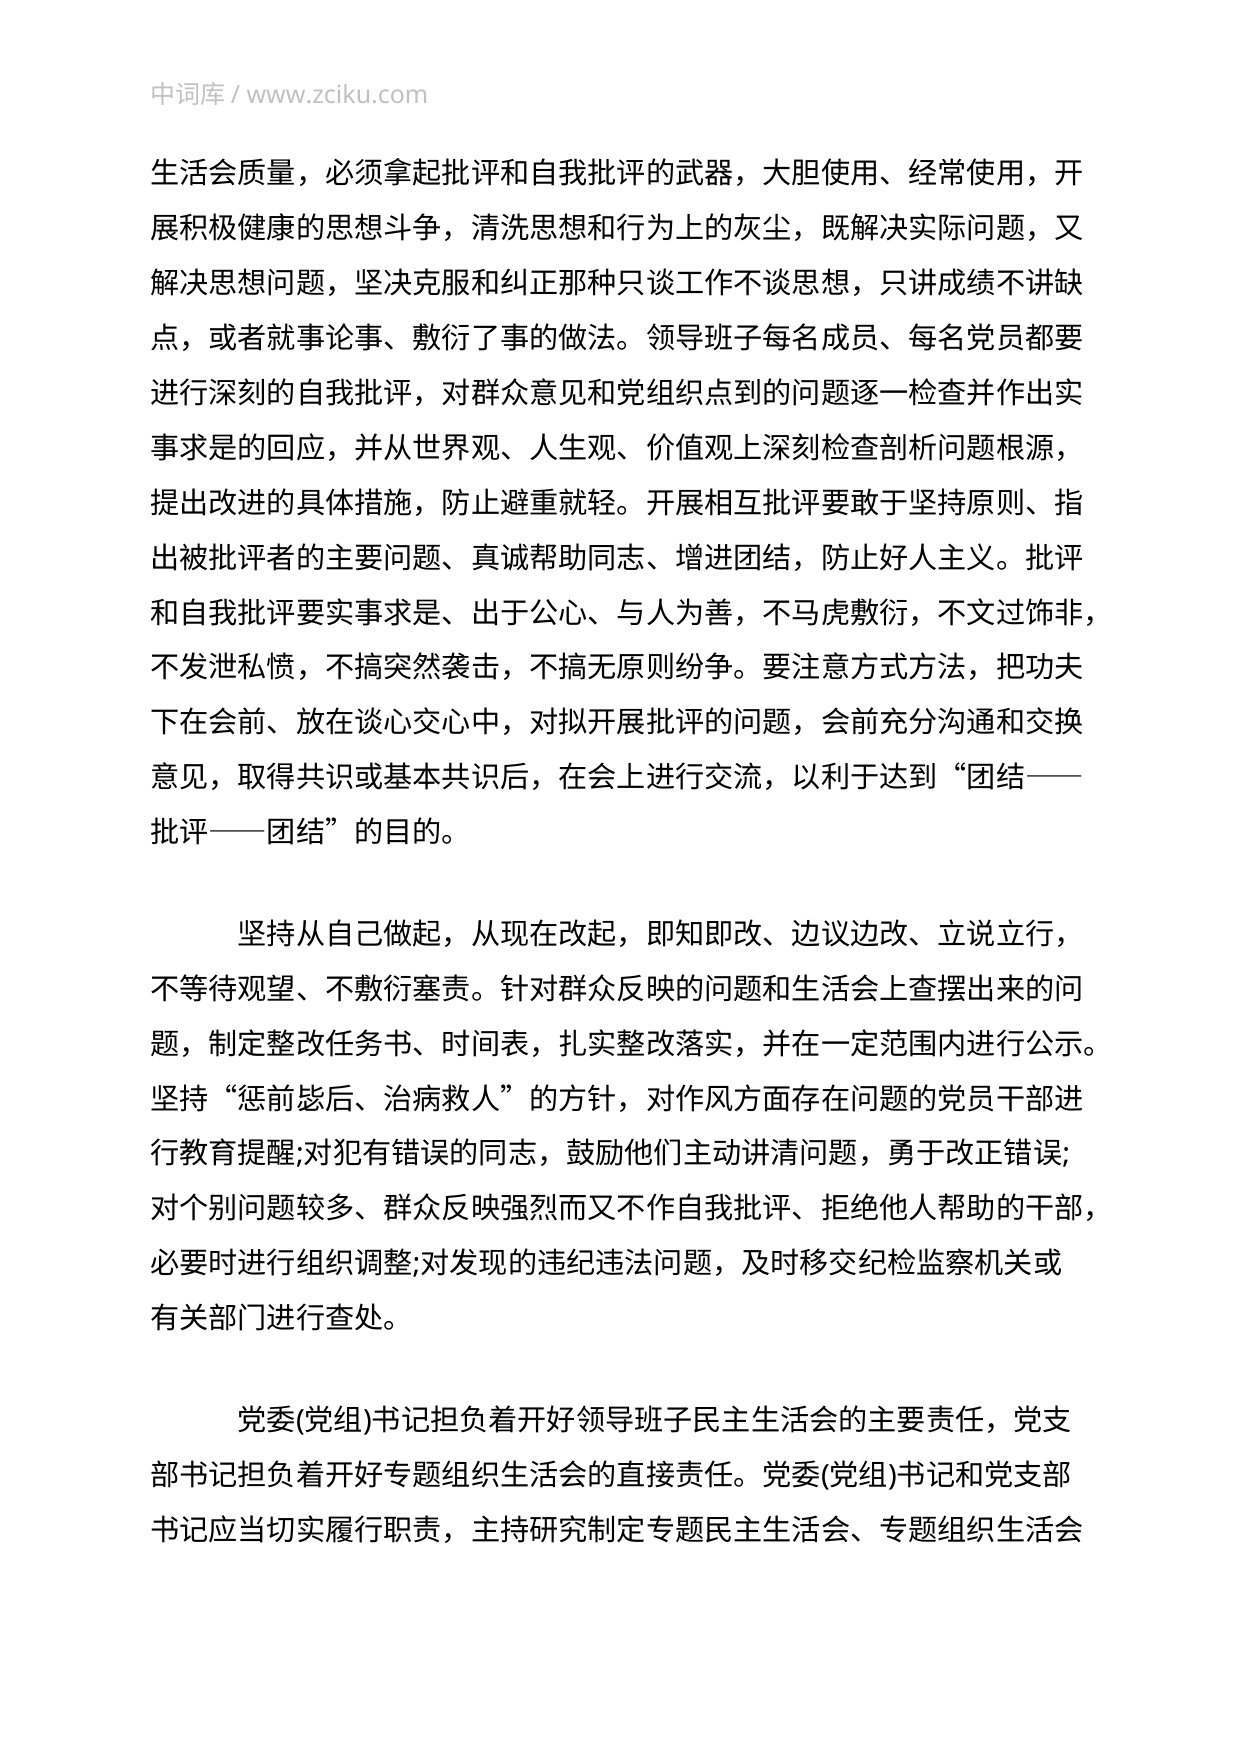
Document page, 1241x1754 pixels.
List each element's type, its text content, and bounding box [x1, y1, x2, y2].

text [150, 1397, 1090, 1549]
text 坚持从自己做起，从现在改起，即知即改、边议边改、立说立行，不等待观望、不敷衍塞责。针对群众反映的问题和生活会上查摆出来的问题，制定整改任务书、时间表，扎实整改落实，并在一定范围内进行公示。坚持“惩前毖后、治病救人”的方针，对作风方面存在问题的党员干部进行教育提醒;对犯有错误的同志，鼓励他们主动讲清问题，勇于改正错误;对个别问题较多、群众反映强烈而又不作自我批评、拒绝他人帮助的干部，必要时进行组织调整;对发现的违纪违法问题，及时移交纪检监察机关或有关部门进行查处。 [150, 911, 1090, 1337]
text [150, 150, 1090, 851]
